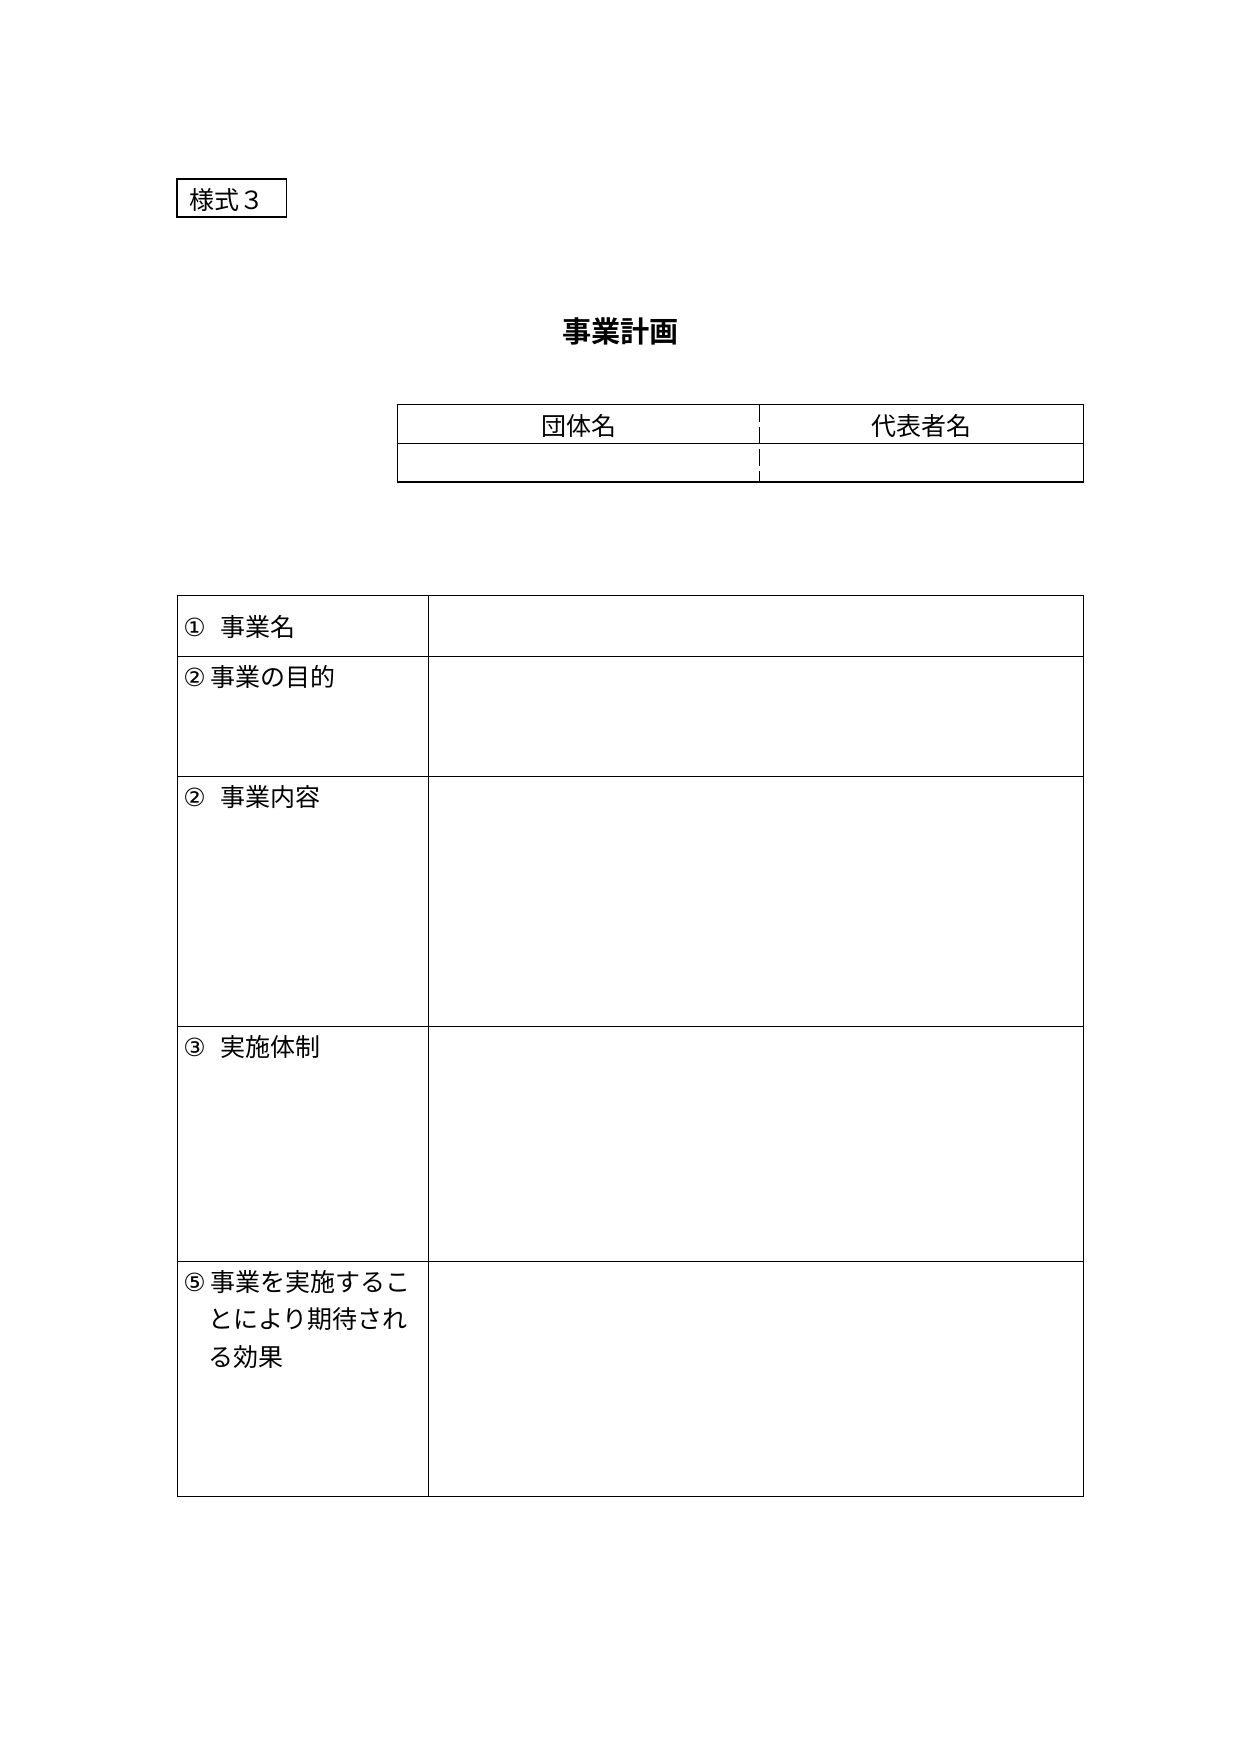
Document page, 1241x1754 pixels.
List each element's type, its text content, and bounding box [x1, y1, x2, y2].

table_cell [429, 657, 1083, 776]
table_cell [759, 444, 1083, 481]
table_cell ⑤事業を実施することにより期待される効果 [178, 1262, 428, 1496]
table_cell [429, 1262, 1083, 1496]
table_header 代表者名 [759, 405, 1083, 443]
table_cell [398, 444, 759, 481]
table_cell ②事業の目的 [178, 657, 428, 776]
table_header 事業名 [178, 596, 428, 656]
text 事業計画 [177, 292, 1063, 367]
table_cell 実施体制 [178, 1027, 428, 1261]
table_cell [429, 1027, 1083, 1261]
table_header 団体名 [398, 405, 759, 443]
table_header [429, 596, 1083, 656]
table_cell [429, 777, 1083, 1026]
table_cell 事業内容 [178, 777, 428, 1026]
